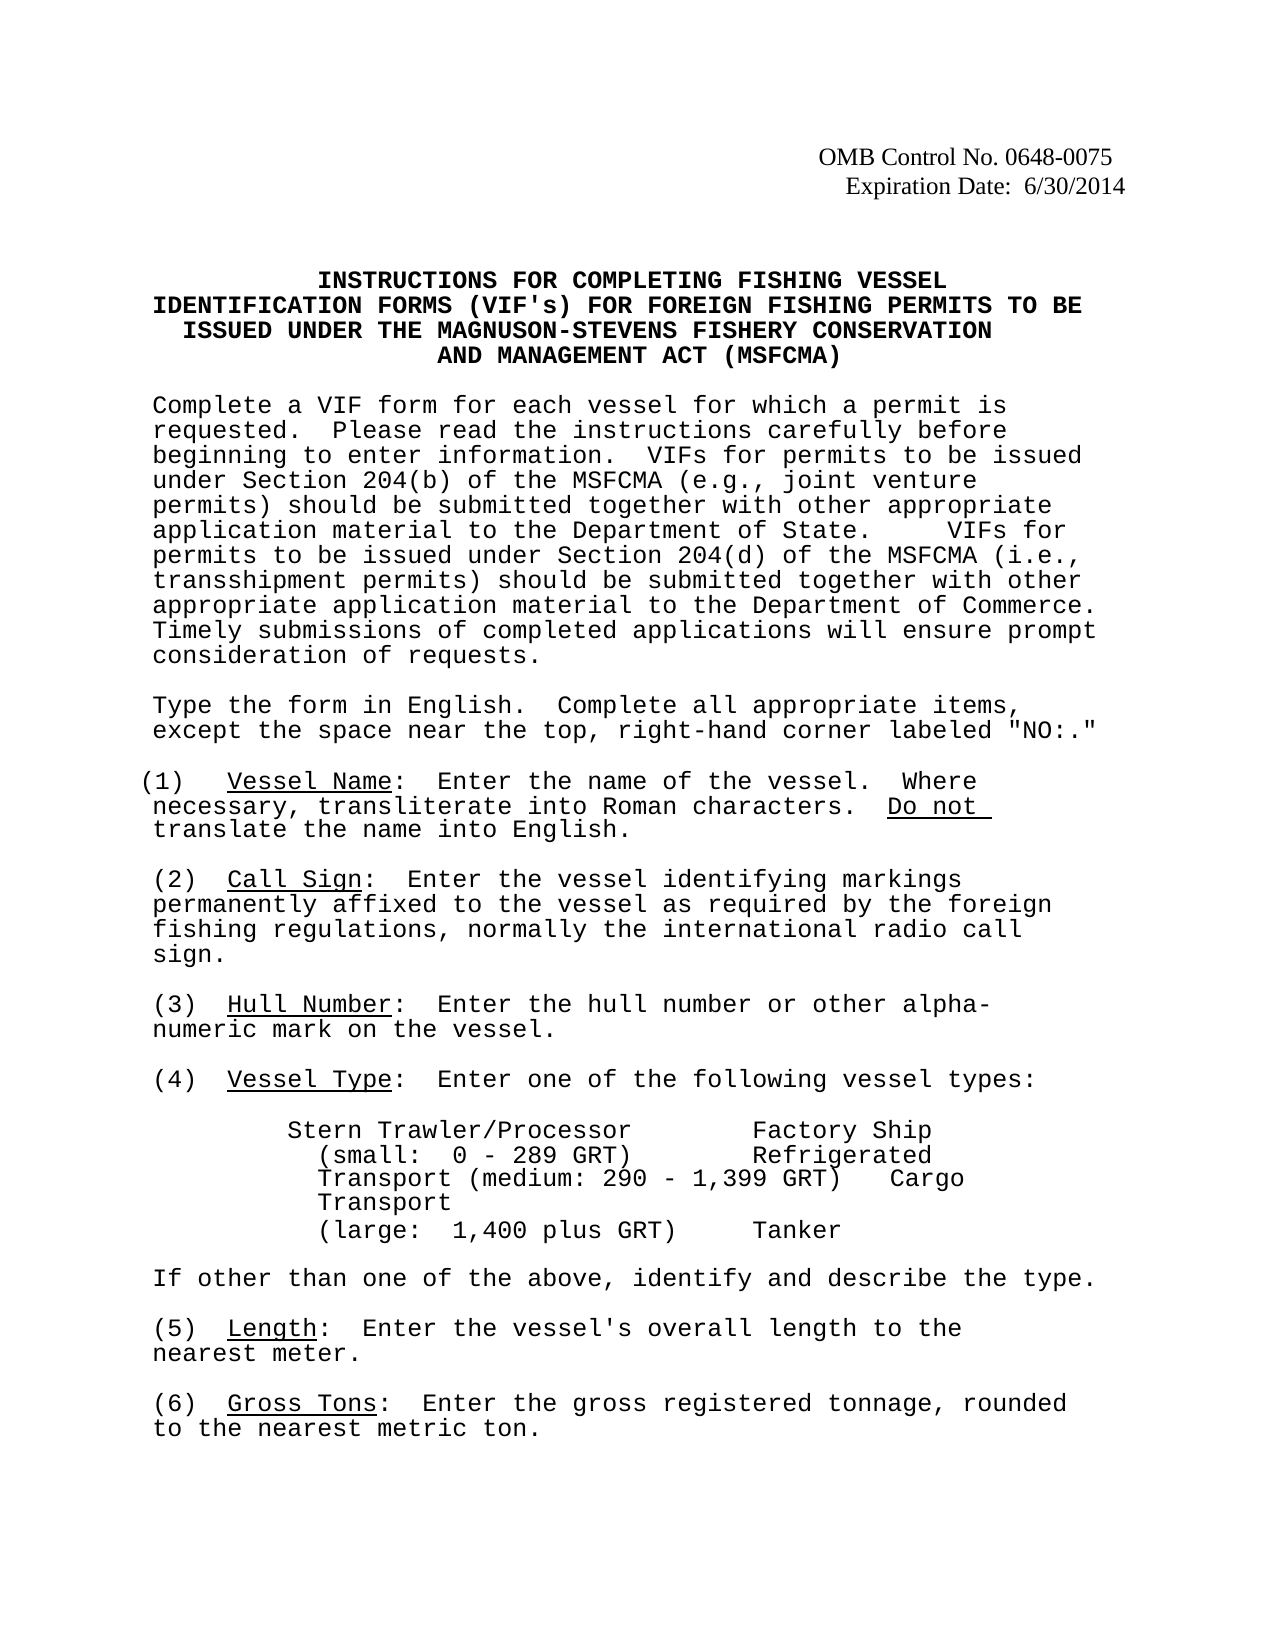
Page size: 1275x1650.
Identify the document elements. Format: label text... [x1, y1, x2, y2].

text Complete a VIF form for each vessel for which a permit is requested. Please read the instructions carefully before beginning to enter information. VIFs for permits to be issued under Section 204(b) of the MSFCMA (e.g., joint venture permits) should be submitted together with other appropriate application material to the Department of State. VIFs for permits to be issued under Section 204(d) of the MSFCMA (i.e., transshipment permits) should be submitted together with other appropriate application material to the Department of Commerce. Timely submissions of completed applications will ensure prompt consideration of requests. [152, 394, 1110, 669]
list Call Sign: Enter the vessel identifying markings permanently affixed to the vessel as required by the foreign fishing regulations, normally the international radio call sign. [152, 868, 1110, 968]
text If other than one of the above, identify and describe the type. [152, 1266, 1137, 1294]
text Expiration Date: 6/30/2014 [139, 171, 1125, 199]
list Hull Number: Enter the hull number or other alpha-numeric mark on the vessel. [152, 993, 1095, 1043]
text ISSUED UNDER THE MAGNUSON-STEVENS FISHERY CONSERVATION AND MANAGEMENT ACT (MSFCMA) [182, 318, 1050, 368]
text INSTRUCTIONS FOR COMPLETING FISHING VESSEL IDENTIFICATION FORMS (VIF's) FOR FOREIGN FISHING PERMITS TO BE [152, 268, 1110, 318]
text (large: 1,400 plus GRT) Tanker [317, 1218, 1137, 1244]
list Length: Enter the vessel's overall length to the nearest meter. [152, 1317, 1080, 1367]
list Gross Tons: Enter the gross registered tonnage, rounded to the nearest metric ton. [152, 1392, 1110, 1442]
text necessary, transliterate into Roman characters. Do not translate the name into English. [152, 795, 1125, 844]
text Type the form in English. Complete all appropriate items, except the space near the top, right-hand corner labeled "NO:." [152, 694, 1125, 744]
list Vessel Type: Enter one of the following vessel types: [152, 1067, 1137, 1095]
text (small: 0 - 289 GRT) Refrigerated Transport (medium: 290 - 1,399 GRT) Cargo Transport [317, 1144, 1080, 1218]
text Stern Trawler/Processor Factory Ship [287, 1117, 1137, 1144]
text OMB Control No. 0648-0075 [139, 142, 1112, 170]
list Vessel Name: Enter the name of the vessel. Where [139, 768, 1137, 794]
